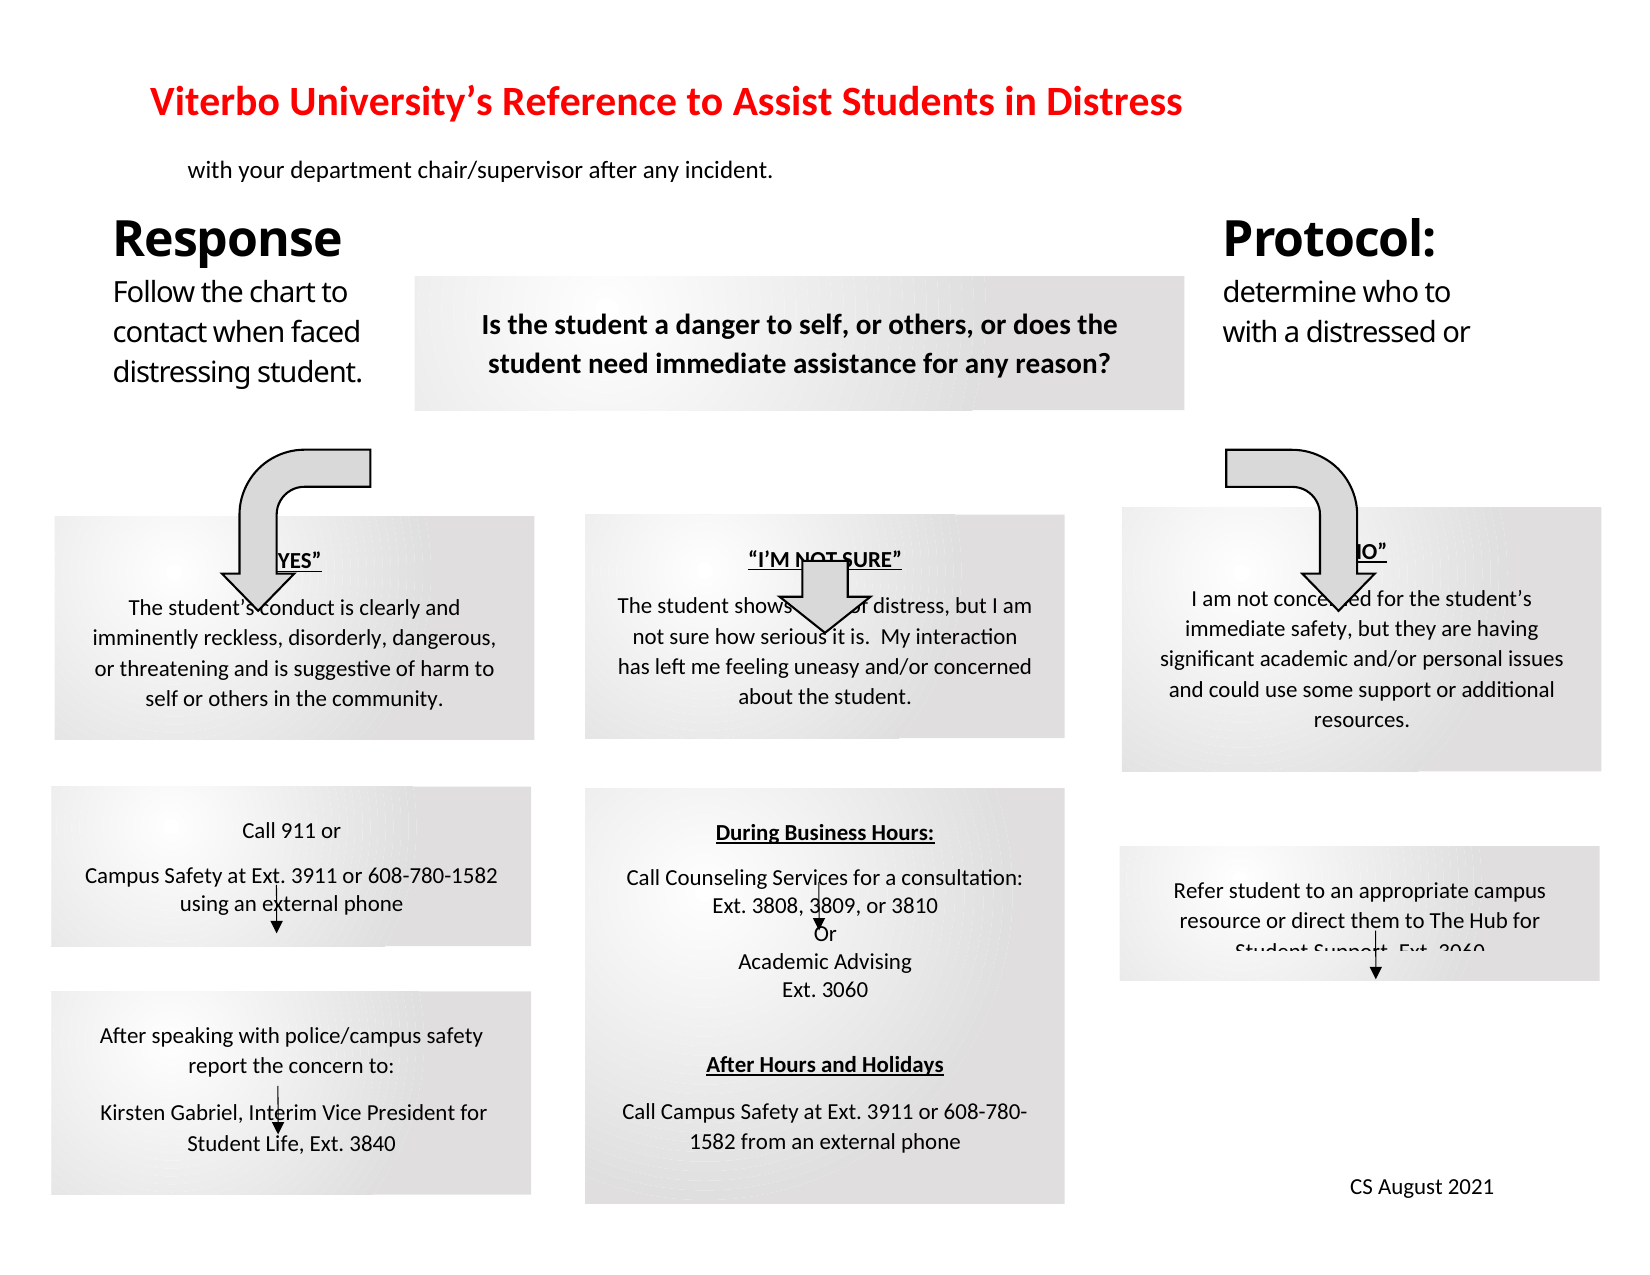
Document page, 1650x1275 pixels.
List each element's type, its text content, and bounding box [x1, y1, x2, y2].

title Response Protocol: Follow the chart to determine who to contact when faced with a distressed or distressing student. [112, 203, 1537, 391]
list with your department chair/supervisor after any incident. [187, 154, 1500, 184]
